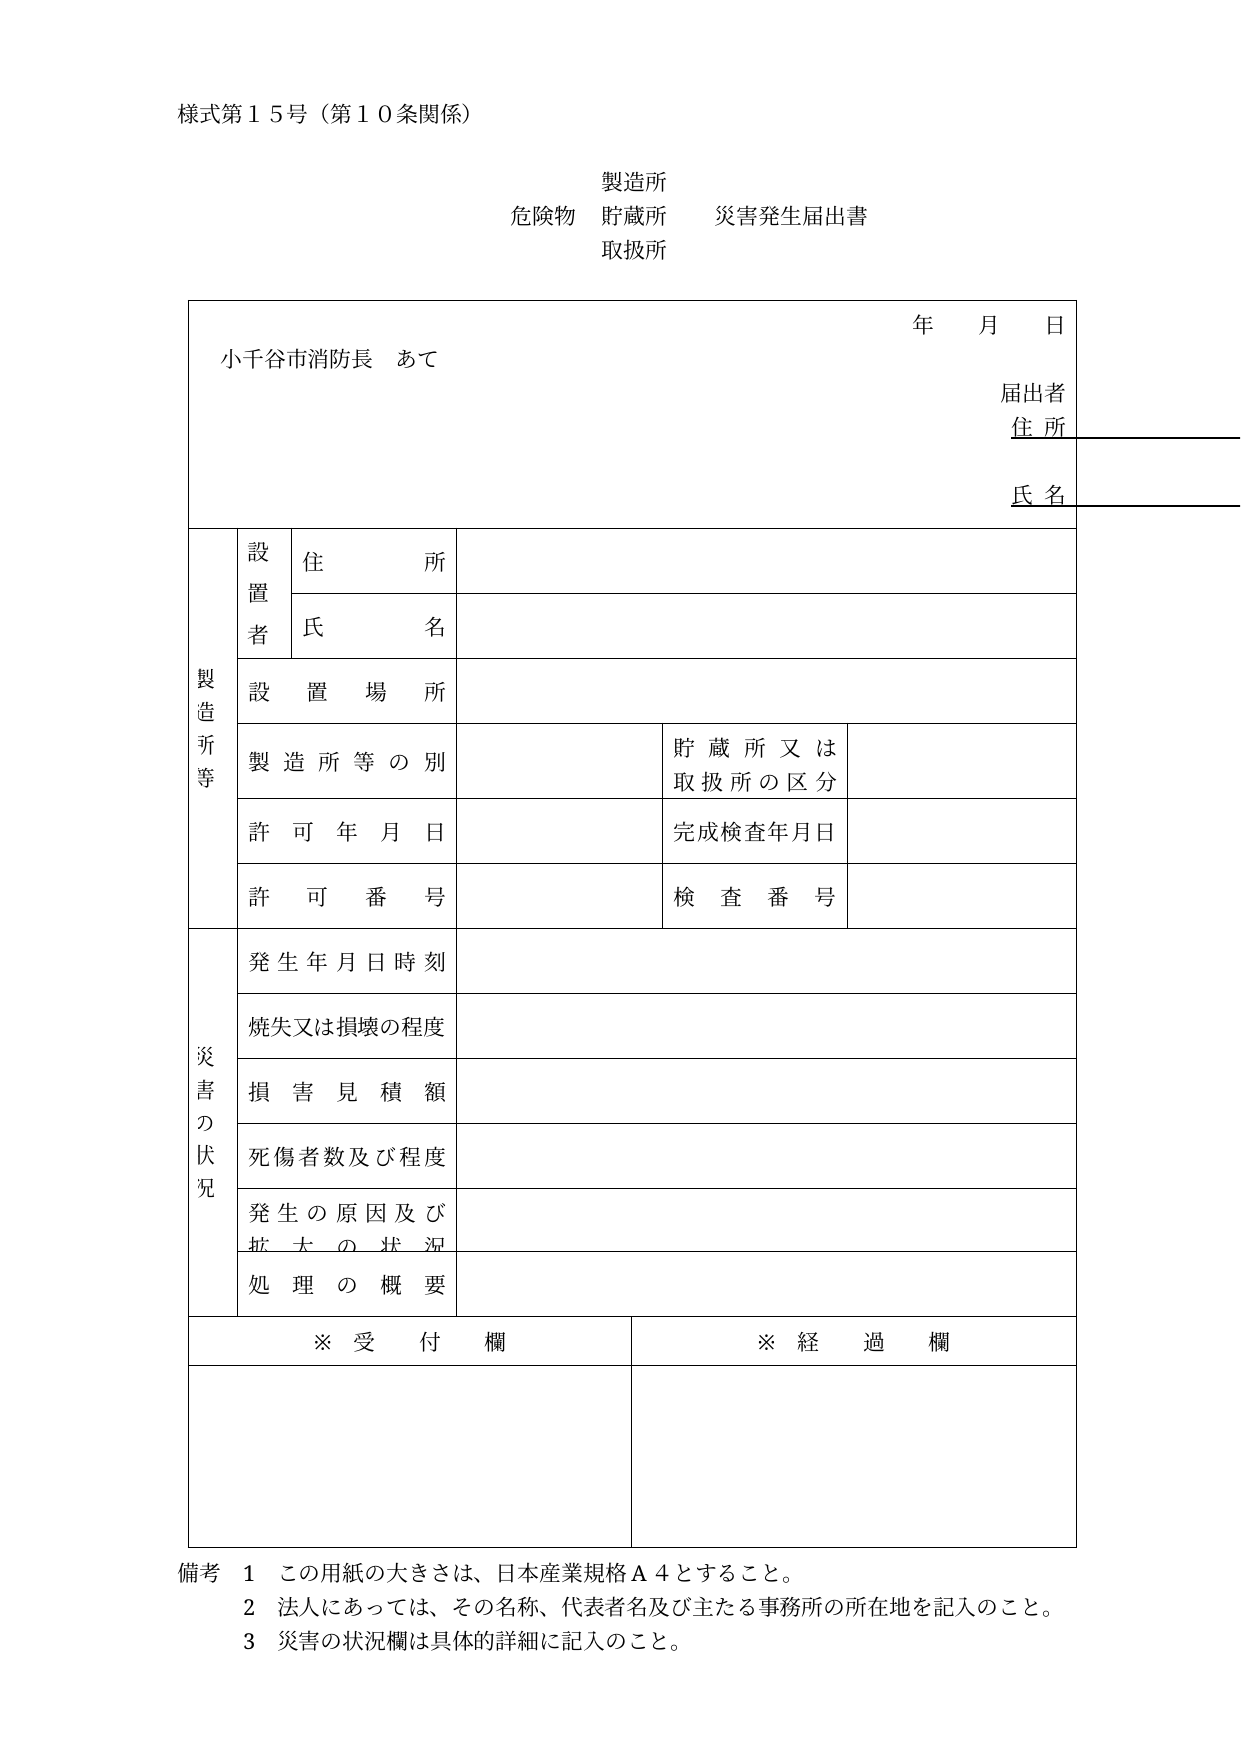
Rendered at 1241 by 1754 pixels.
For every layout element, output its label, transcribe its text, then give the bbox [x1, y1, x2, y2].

table_cell 製造所等の別 [238, 724, 456, 798]
table_cell [457, 659, 1076, 723]
table_cell 設置者 [238, 529, 291, 658]
table_cell 損害見積額 [238, 1059, 456, 1123]
table_cell 氏名 [292, 594, 456, 658]
table_cell [848, 724, 1076, 798]
table_header 災害発生届出書 [683, 164, 1073, 266]
table_cell 処理の概要 [238, 1252, 456, 1316]
table_cell [457, 1124, 1076, 1188]
table_cell [457, 929, 1076, 993]
table_cell ※ 経 過 欄 [632, 1317, 1076, 1365]
table_cell 許可年月日 [238, 799, 456, 863]
table_cell [457, 1059, 1076, 1123]
table_cell [457, 529, 1076, 593]
table_cell [457, 799, 662, 863]
table_cell 貯蔵所又は 取扱所の区分 [663, 724, 847, 798]
table_cell 設置場所 [238, 659, 456, 723]
table_cell 住所 [292, 529, 456, 593]
table_cell [457, 594, 1076, 658]
table_cell [457, 1252, 1076, 1316]
table_cell 死傷者数及び程度 [238, 1124, 456, 1188]
table_cell 完成検査年月日 [663, 799, 847, 863]
text 2 法人にあっては、その名称、代表者名及び主たる事務所の所在地を記入のこと。 [199, 1589, 1063, 1623]
table_cell [848, 799, 1076, 863]
table_cell 検査番号 [663, 864, 847, 928]
table_cell 発生の原因及び 拡大の状況 [238, 1189, 456, 1251]
table_cell 許可番号 [238, 864, 456, 928]
table_cell 製造所等 [189, 529, 237, 928]
table_cell [848, 864, 1076, 928]
table_header 製造所 貯蔵所 取扱所 [586, 164, 682, 266]
text 備考 1 この用紙の大きさは、日本産業規格А４とすること。 [177, 1555, 1063, 1589]
table_cell 発生年月日時刻 [238, 929, 456, 993]
table_cell [632, 1366, 1076, 1547]
table_cell [457, 864, 662, 928]
table_cell [457, 724, 662, 798]
table_cell ※ 受 付 欄 [189, 1317, 631, 1365]
table_cell [457, 994, 1076, 1058]
table_cell [189, 1366, 631, 1547]
text 3 災害の状況欄は具体的詳細に記入のこと。 [177, 1623, 1063, 1657]
table_cell 焼失又は損壊の程度 [238, 994, 456, 1058]
table_cell [457, 1189, 1076, 1251]
table_cell 災害の状況 [189, 929, 237, 1316]
table_header 危険物 [188, 164, 586, 266]
text 様式第１５号（第１０条関係） [177, 96, 1063, 130]
table_header 年 月 日 小千谷市消防長 あて 届出者 住所 氏名 [189, 301, 1076, 528]
